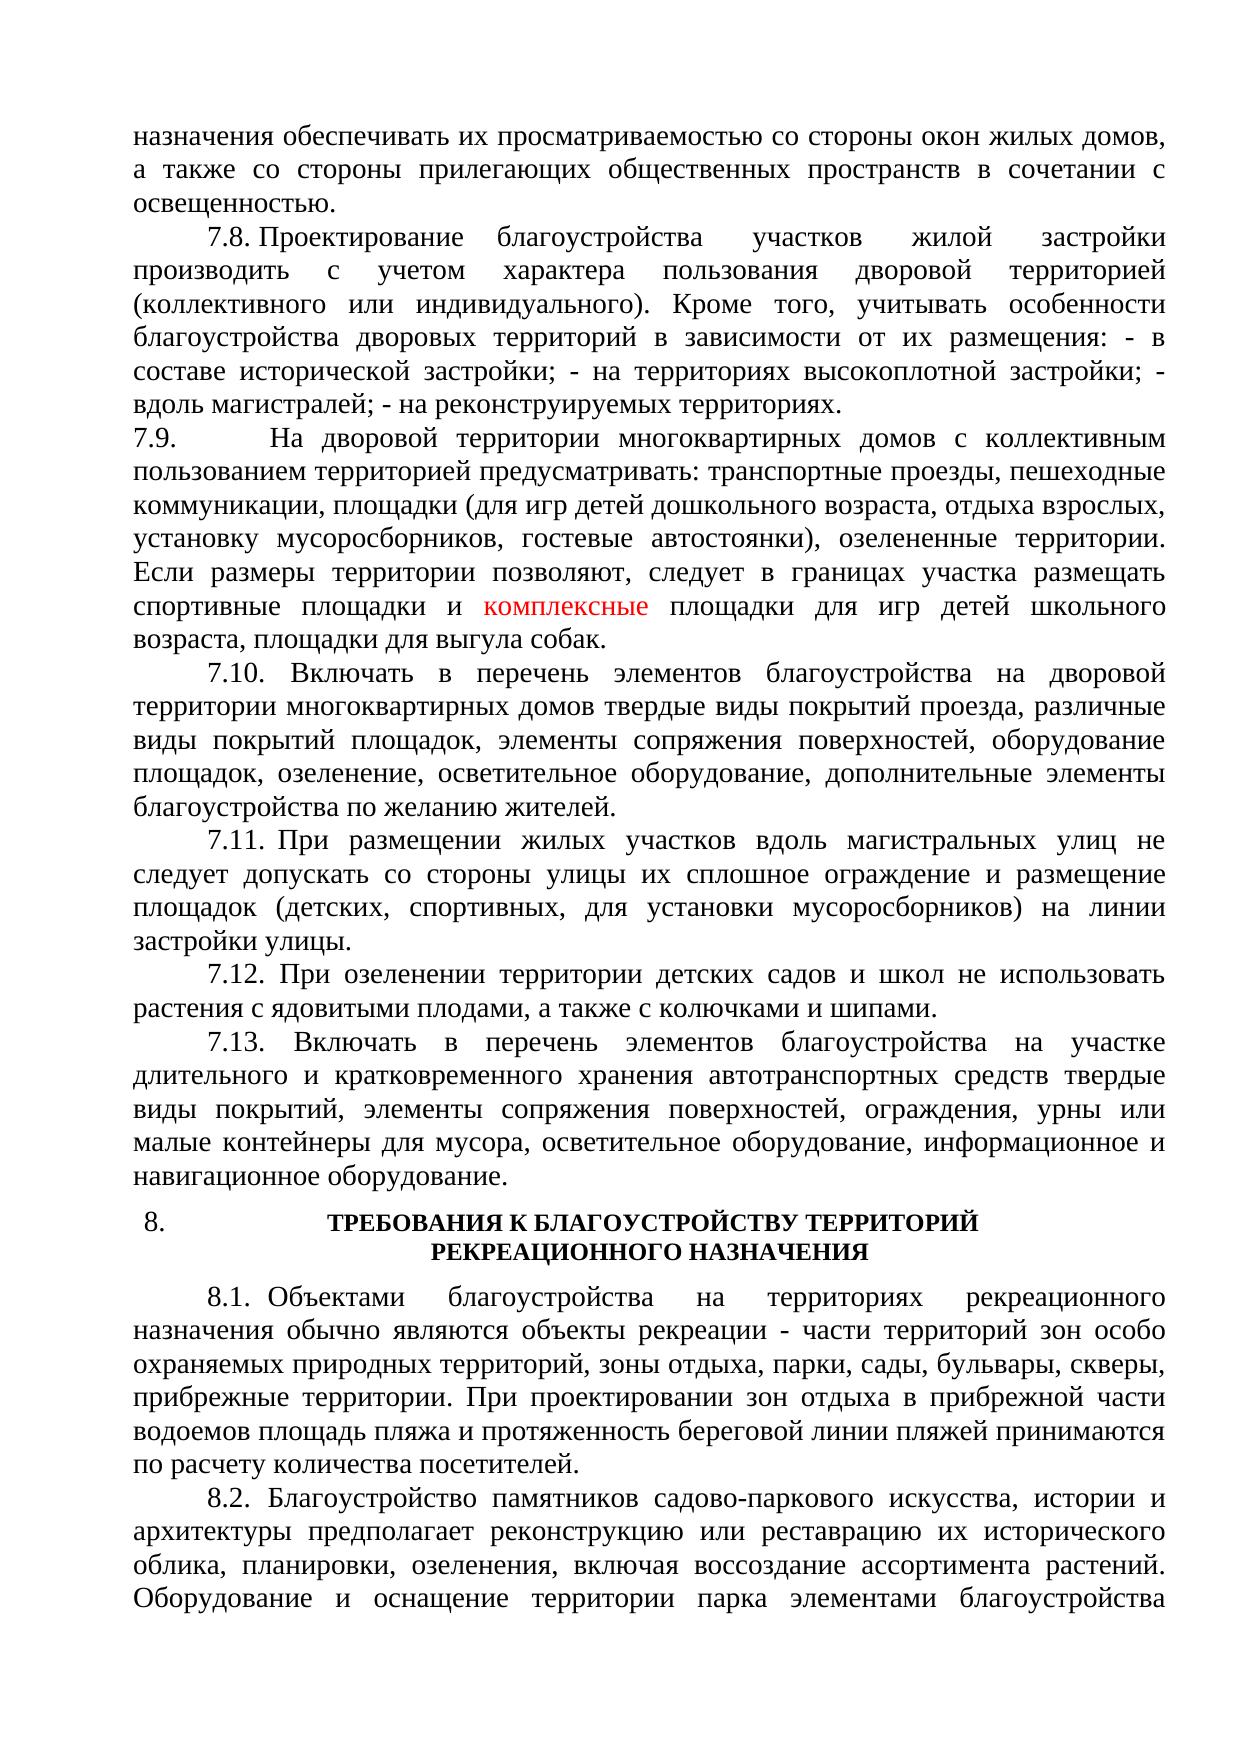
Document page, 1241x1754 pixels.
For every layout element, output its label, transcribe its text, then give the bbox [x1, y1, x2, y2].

list Объектами благоустройства на территориях рекреационного назначения обычно являются объекты рекреации - части территорий зон особо охраняемых природных территорий, зоны отдыха, парки, сады, бульвары, скверы, прибрежные территории. При проектировании зон отдыха в прибрежной части водоемов площадь пляжа и протяженность береговой линии пляжей принимаются по расчету количества посетителей. [133, 1279, 1167, 1480]
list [133, 118, 1167, 219]
list При размещении жилых участков вдоль магистральных улиц не следует допускать со стороны улицы их сплошное ограждение и размещение площадок (детских, спортивных, для установки мусоросборников) на линии застройки улицы. [133, 822, 1167, 957]
list На дворовой территории многоквартирных домов с коллективным пользованием территорией предусматривать: транспортные проезды, пешеходные коммуникации, площадки (для игр детей дошкольного возраста, отдыха взрослых, установку мусоросборников, гостевые автостоянки), озелененные территории. Если размеры территории позволяют, следует в границах участка размещать спортивные площадки и комплексные площадки для игр детей школьного возраста, площадки для выгула собак. [133, 420, 1167, 655]
list При озеленении территории детских садов и школ не использовать растения с ядовитыми плодами, а также с колючками и шипами. [133, 957, 1167, 1024]
list Включать в перечень элементов благоустройства на дворовой территории многоквартирных домов твердые виды покрытий проезда, различные виды покрытий площадок, элементы сопряжения поверхностей, оборудование площадок, озеленение, осветительное оборудование, дополнительные элементы благоустройства по желанию жителей. [133, 655, 1167, 822]
list ТРЕБОВАНИЯ К БЛАГОУСТРОЙСТВУ ТЕРРИТОРИЙ [0, 1204, 1167, 1237]
list Включать в перечень элементов благоустройства на участке длительного и кратковременного хранения автотранспортных средств твердые виды покрытий, элементы сопряжения поверхностей, ограждения, урны или малые контейнеры для мусора, осветительное оборудование, информационное и навигационное оборудование. [133, 1024, 1167, 1191]
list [133, 1480, 1167, 1614]
list Проектирование благоустройства участков жилой застройки производить с учетом характера пользования дворовой территорией (коллективного или индивидуального). Кроме того, учитывать особенности благоустройства дворовых территорий в зависимости от их размещения: - в составе исторической застройки; - на территориях высокоплотной застройки; - вдоль магистралей; - на реконструируемых территориях. [133, 219, 1167, 420]
text РЕКРЕАЦИОННОГО НАЗНАЧЕНИЯ [133, 1237, 1167, 1266]
